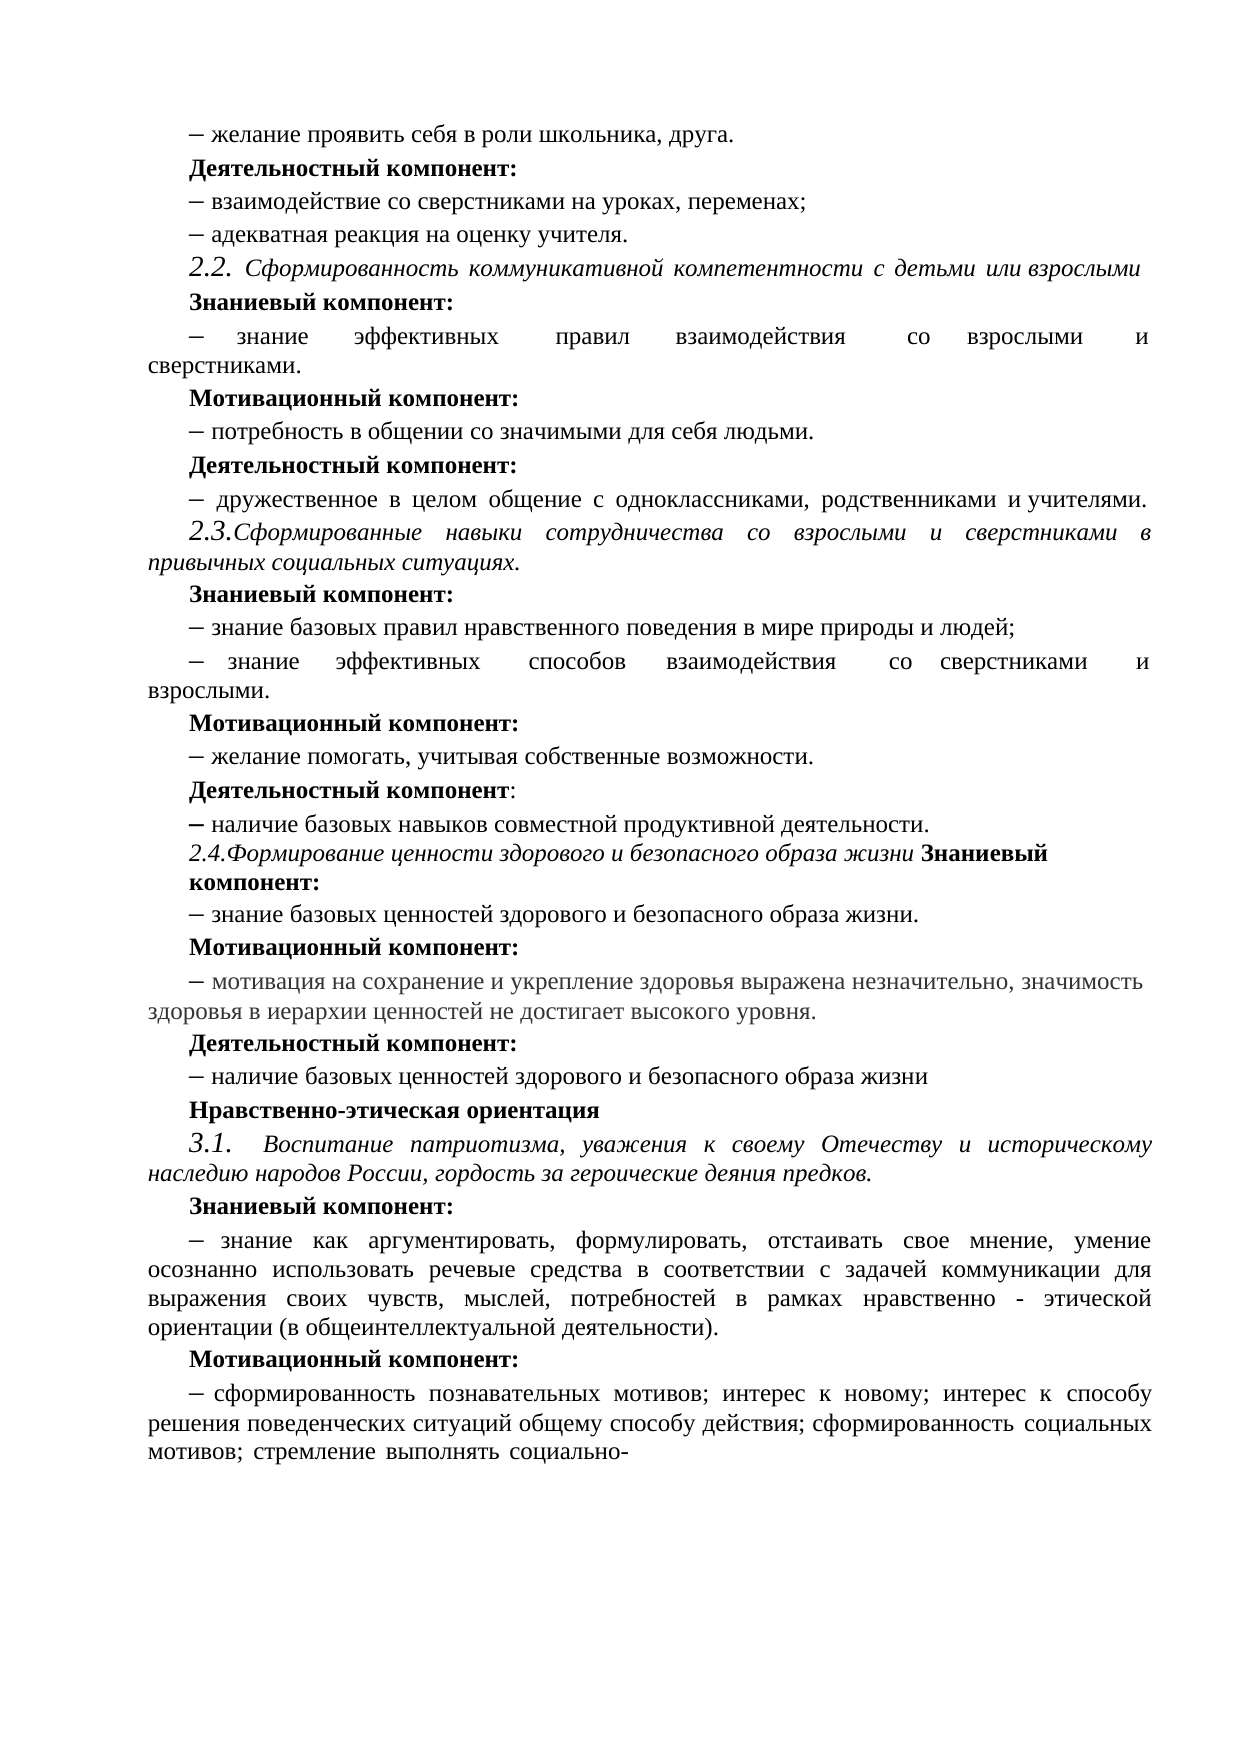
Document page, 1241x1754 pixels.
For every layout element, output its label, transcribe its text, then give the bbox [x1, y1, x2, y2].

list Сформированные навыки сотрудничества со взрослыми и сверстниками в привычных социальных ситуациях. [148, 513, 1151, 576]
subtitle Знаниевый компонент: [189, 576, 1163, 609]
list сформированность познавательных мотивов; интерес к новому; интерес к способу решения поведенческих ситуаций общему способу действия; сформированность социальных мотивов; стремление выполнять социально- [148, 1374, 1152, 1465]
list знание базовых ценностей здорового и безопасного образа жизни. [189, 896, 1163, 928]
list желание помогать, учитывая собственные возможности. [189, 738, 1163, 771]
subtitle Мотивационный компонент: [189, 705, 1163, 738]
list знание базовых правил нравственного поведения в мире природы и людей; [189, 609, 1163, 642]
list адекватная реакция на оценку учителя. [189, 216, 1163, 249]
list наличие базовых навыков совместной продуктивной деятельности. 2.4.Формирование ценности здорового и безопасного образа жизни Знаниевый компонент: [189, 805, 1050, 896]
subtitle Мотивационный компонент: [189, 379, 1163, 413]
list Сформированность коммуникативной компетентности с детьми или взрослыми [148, 249, 1151, 283]
list мотивация на сохранение и укрепление здоровья выражена незначительно, значимость здоровья в иерархии ценностей не достигает высокого уровня. [148, 962, 1151, 1024]
subtitle Деятельностный компонент: [189, 149, 1163, 183]
subtitle Деятельностный компонент: [189, 771, 1163, 805]
list взаимодействие со сверстниками на уроках, переменах; [189, 183, 1163, 216]
list знание как аргументировать, формулировать, отстаивать свое мнение, умение осознанно использовать речевые средства в соответствии с задачей коммуникации для выражения своих чувств, мыслей, потребностей в рамках нравственно - этической ориентации (в общеинтеллектуальной деятельности). [148, 1221, 1152, 1341]
list потребность в общении со значимыми для себя людьми. [189, 413, 1163, 446]
subtitle Деятельностный компонент: [189, 1024, 1163, 1058]
subtitle Нравственно-этическая ориентация [189, 1092, 1163, 1125]
list наличие базовых ценностей здорового и безопасного образа жизни [189, 1058, 1163, 1091]
subtitle Знаниевый компонент: [189, 283, 1163, 317]
subtitle Деятельностный компонент: [189, 446, 1163, 480]
list дружественное в целом общение с одноклассниками, родственниками и учителями. [148, 480, 1152, 513]
subtitle Мотивационный компонент: [189, 929, 1163, 962]
subtitle Знаниевый компонент: [189, 1188, 1163, 1221]
subtitle Мотивационный компонент: [189, 1341, 1163, 1374]
list желание проявить себя в роли школьника, друга. [189, 115, 1163, 149]
list знание эффективных правил взаимодействия со взрослыми и сверстниками. [148, 317, 1151, 379]
list знание эффективных способов взаимодействия со сверстниками и взрослыми. [148, 642, 1152, 704]
list Воспитание патриотизма, уважения к своему Отечеству и историческому наследию народов России, гордость за героические деяния предков. [148, 1125, 1152, 1187]
